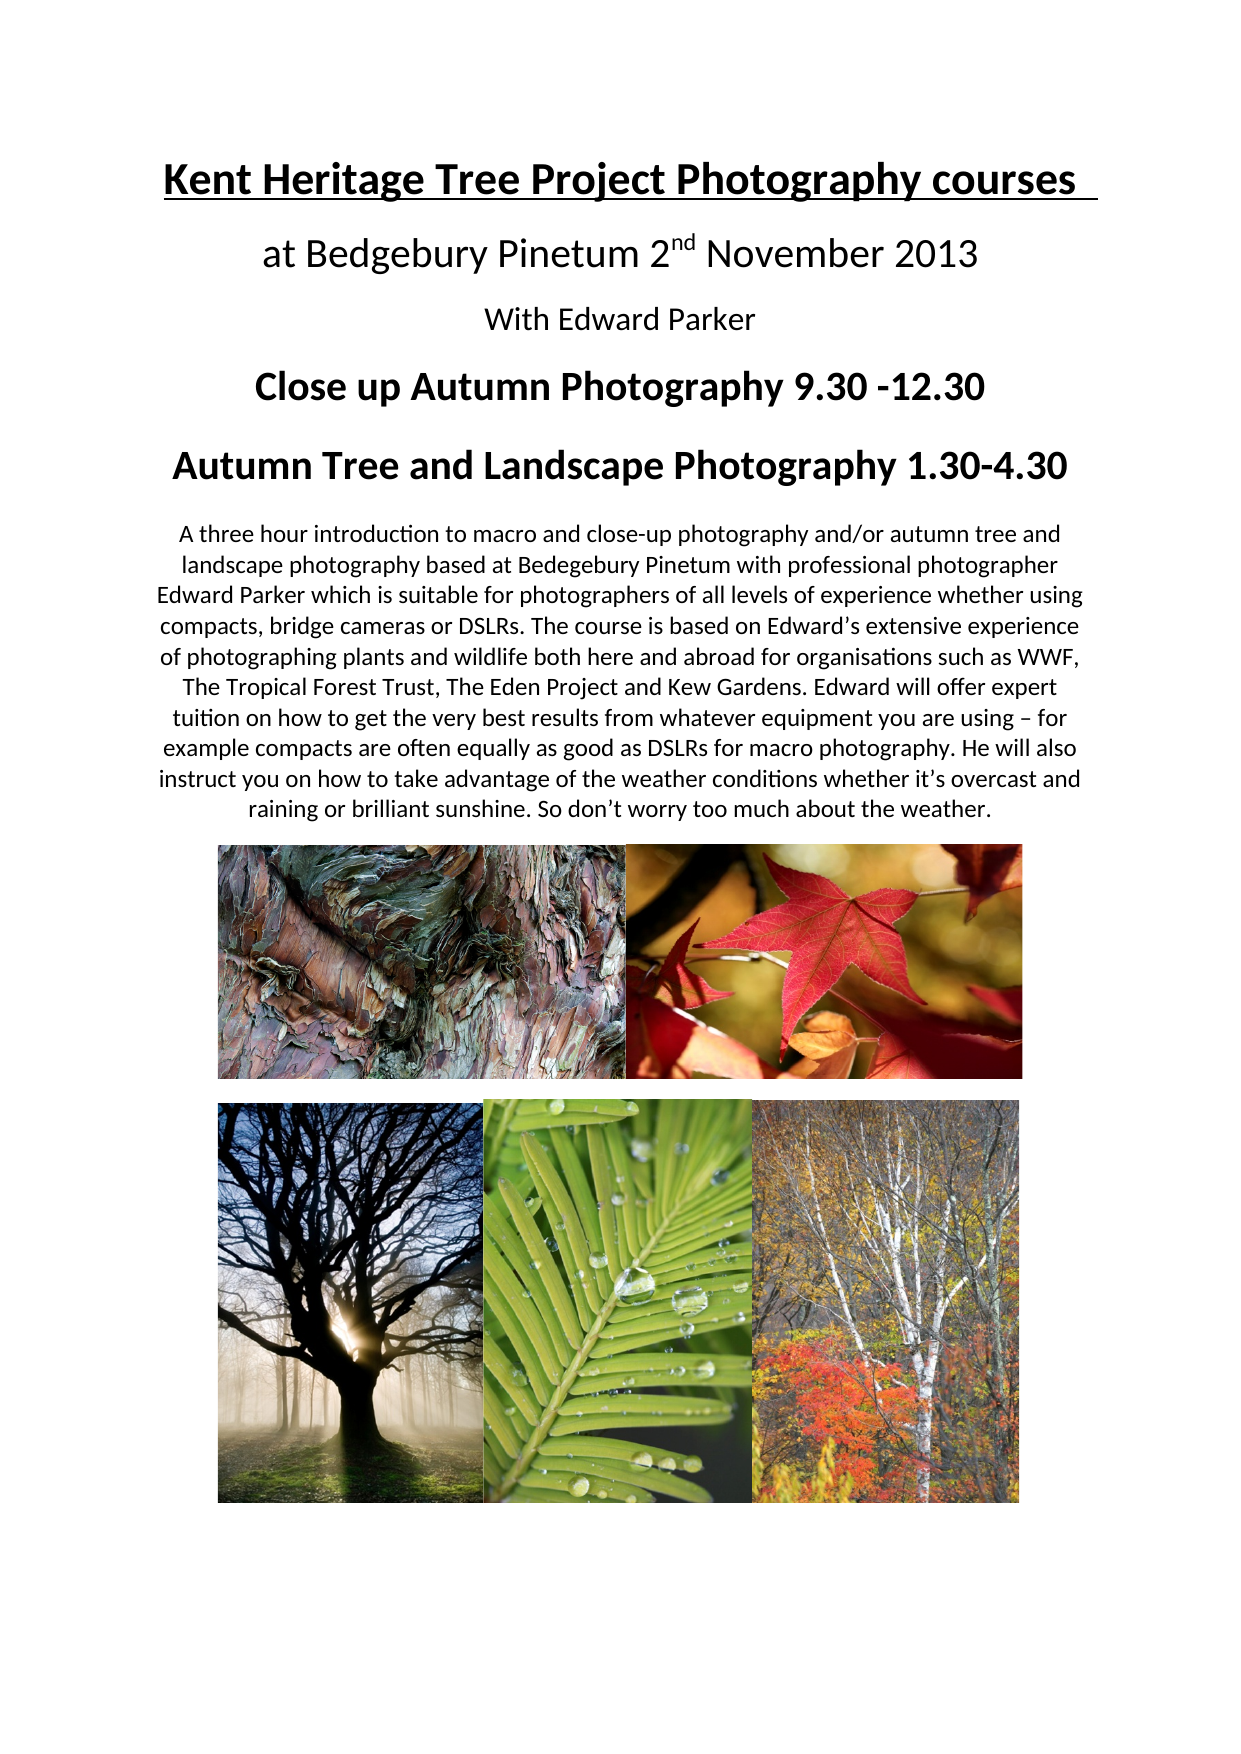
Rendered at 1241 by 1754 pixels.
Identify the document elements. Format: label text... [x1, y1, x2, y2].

picture [217, 1099, 1020, 1503]
text Autumn Tree and Landscape Photography 1.30-4.30 [150, 439, 1090, 490]
text Close up Autumn Photography 9.30 -12.30 [150, 360, 1090, 411]
text With Edward Parker [150, 298, 1090, 339]
text A three hour introduction to macro and close-up photography and/or autumn tree and landscape photography based at Bedegebury Pinetum with professional photographer Edward Parker which is suitable for photographers of all levels of experience whether using compacts, bridge cameras or DSLRs. The course is based on Edward’s extensive experience of photographing plants and wildlife both here and abroad for organisations such as WWF, The Tropical Forest Trust, The Eden Project and Kew Gardens. Edward will offer expert tuition on how to get the very best results from whatever equipment you are using – for example compacts are often equally as good as DSLRs for macro photography. He will also instruct you on how to take advantage of the weather conditions whether it’s overcast and raining or brilliant sunshine. So don’t worry too much about the weather. [150, 518, 1090, 824]
text at Bedgebury Pinetum 2nd November 2013 [150, 227, 1090, 278]
picture [217, 844, 1023, 1079]
text Kent Heritage Tree Project Photography courses [150, 150, 1090, 206]
